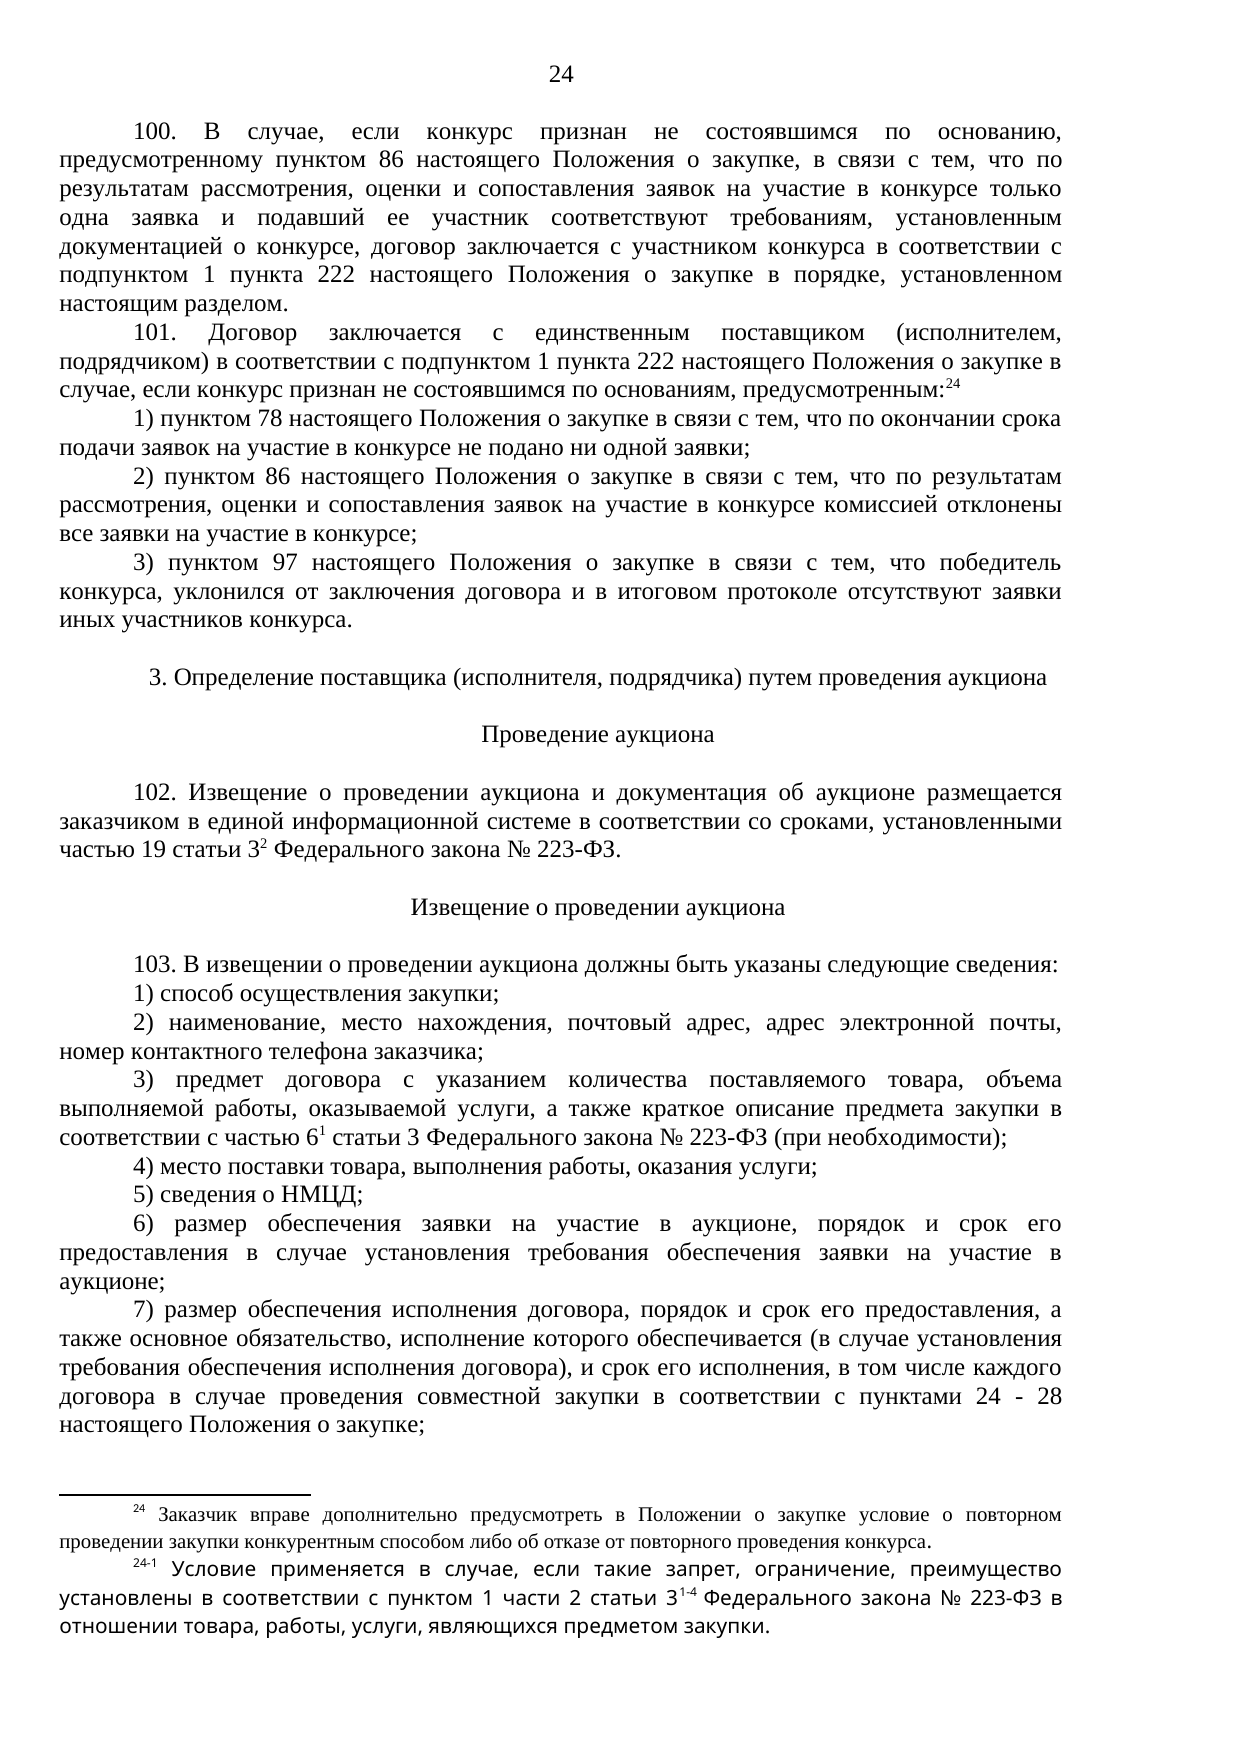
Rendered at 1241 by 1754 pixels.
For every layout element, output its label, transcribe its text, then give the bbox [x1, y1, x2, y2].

text 4) место поставки товара, выполнения работы, оказания услуги; [59, 1151, 1063, 1179]
text 6) размер обеспечения заявки на участие в аукционе, порядок и срок его предоставления в случае установления требования обеспечения заявки на участие в аукционе; [59, 1208, 1063, 1294]
text 1) пунктом 78 настоящего Положения о закупке в связи с тем, что по окончании срока подачи заявок на участие в конкурсе не подано ни одной заявки; [59, 403, 1063, 461]
text Извещение о проведении аукциона [59, 892, 1063, 921]
text 3. Определение поставщика (исполнителя, подрядчика) путем проведения аукциона [59, 662, 1063, 691]
text 103. В извещении о проведении аукциона должны быть указаны следующие сведения: [59, 949, 1063, 978]
text Проведение аукциона [59, 719, 1063, 748]
text 100. В случае, если конкурс признан не состоявшимся по основанию, предусмотренному пунктом 86 настоящего Положения о закупке, в связи с тем, что по результатам рассмотрения, оценки и сопоставления заявок на участие в конкурсе только одна заявка и подавший ее участник соответствуют требованиям, установленным документацией о конкурсе, договор заключается с участником конкурса в соответствии с подпунктом 1 пункта 222 настоящего Положения о закупке в порядке, установленном настоящим разделом. [59, 116, 1063, 317]
text 5) сведения о НМЦД; [59, 1179, 1063, 1208]
text 102. Извещение о проведении аукциона и документация об аукционе размещается заказчиком в единой информационной системе в соответствии со сроками, установленными частью 19 статьи 32 Федерального закона № 223-ФЗ. [59, 777, 1063, 863]
text 3) пунктом 97 настоящего Положения о закупке в связи с тем, что победитель конкурса, уклонился от заключения договора и в итоговом протоколе отсутствуют заявки иных участников конкурса. [59, 547, 1063, 633]
text 2) наименование, место нахождения, почтовый адрес, адрес электронной почты, номер контактного телефона заказчика; [59, 1007, 1063, 1064]
text 1) способ осуществления закупки; [59, 978, 1063, 1007]
text 7) размер обеспечения исполнения договора, порядок и срок его предоставления, а также основное обязательство, исполнение которого обеспечивается (в случае установления требования обеспечения исполнения договора), и срок его исполнения, в том числе каждого договора в случае проведения совместной закупки в соответствии с пунктами 24 - 28 настоящего Положения о закупке; [59, 1294, 1063, 1438]
text 2) пунктом 86 настоящего Положения о закупке в связи с тем, что по результатам рассмотрения, оценки и сопоставления заявок на участие в конкурсе комиссией отклонены все заявки на участие в конкурсе; [59, 461, 1063, 547]
text 101. Договор заключается с единственным поставщиком (исполнителем, подрядчиком) в соответствии с подпунктом 1 пункта 222 настоящего Положения о закупке в случае, если конкурс признан не состоявшимся по основаниям, предусмотренным: [59, 317, 1063, 403]
text 3) предмет договора с указанием количества поставляемого товара, объема выполняемой работы, оказываемой услуги, а также краткое описание предмета закупки в соответствии с частью 61 статьи 3 Федерального закона № 223-ФЗ (при необходимости); [59, 1064, 1063, 1151]
